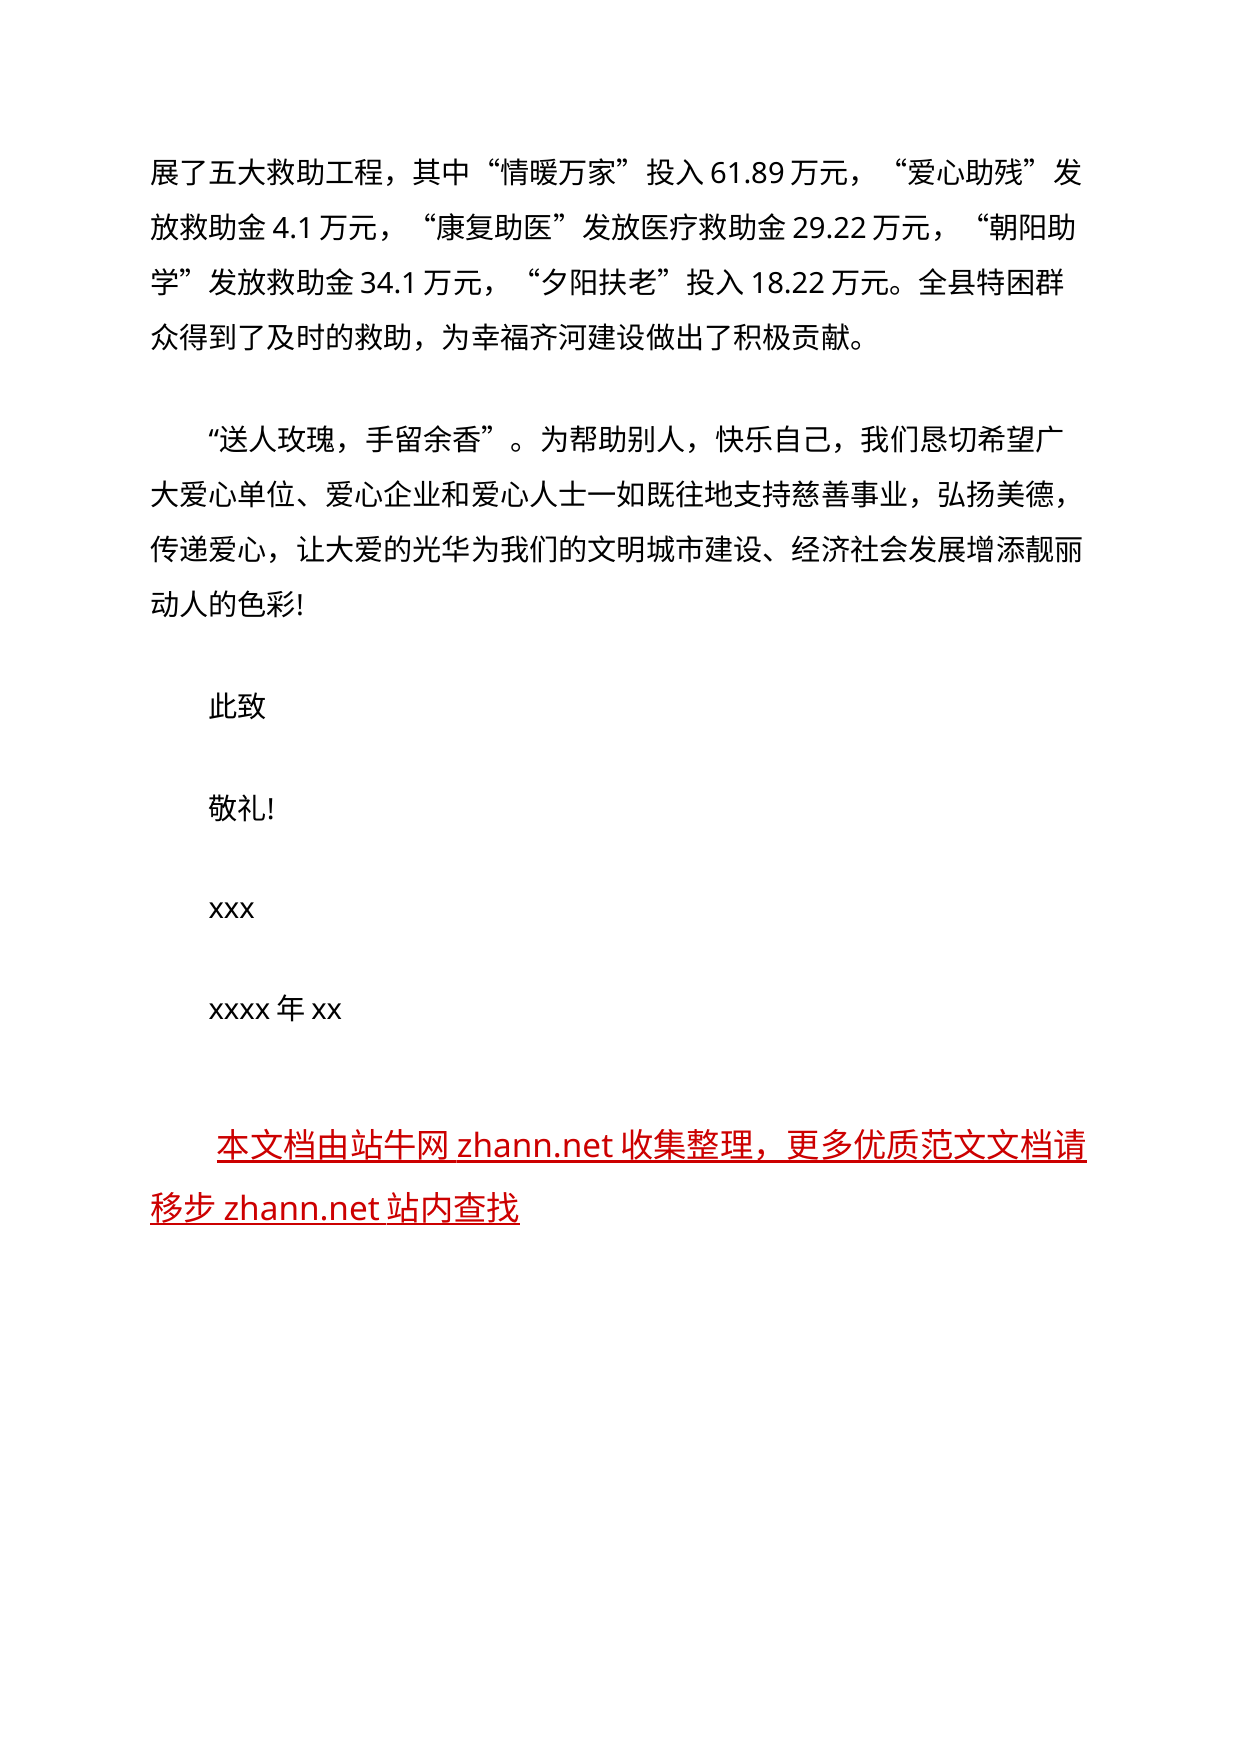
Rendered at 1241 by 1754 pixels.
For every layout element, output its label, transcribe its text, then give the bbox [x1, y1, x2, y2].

text xxx [150, 887, 1090, 927]
text 敬礼! [150, 785, 1090, 828]
text “送人玫瑰，手留余香”。为帮助别人，快乐自己，我们恳切希望广大爱心单位、爱心企业和爱心人士一如既往地支持慈善事业，弘扬美德，传递爱心，让大爱的光华为我们的文明城市建设、经济社会发展增添靓丽动人的色彩! [150, 417, 1090, 624]
text 本文档由站牛网zhann.net收集整理，更多优质范文文档请移步zhann.net站内查找 [150, 1119, 1090, 1230]
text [150, 150, 1090, 357]
text 此致 [150, 683, 1090, 726]
text xxxx年xx [150, 986, 1090, 1028]
